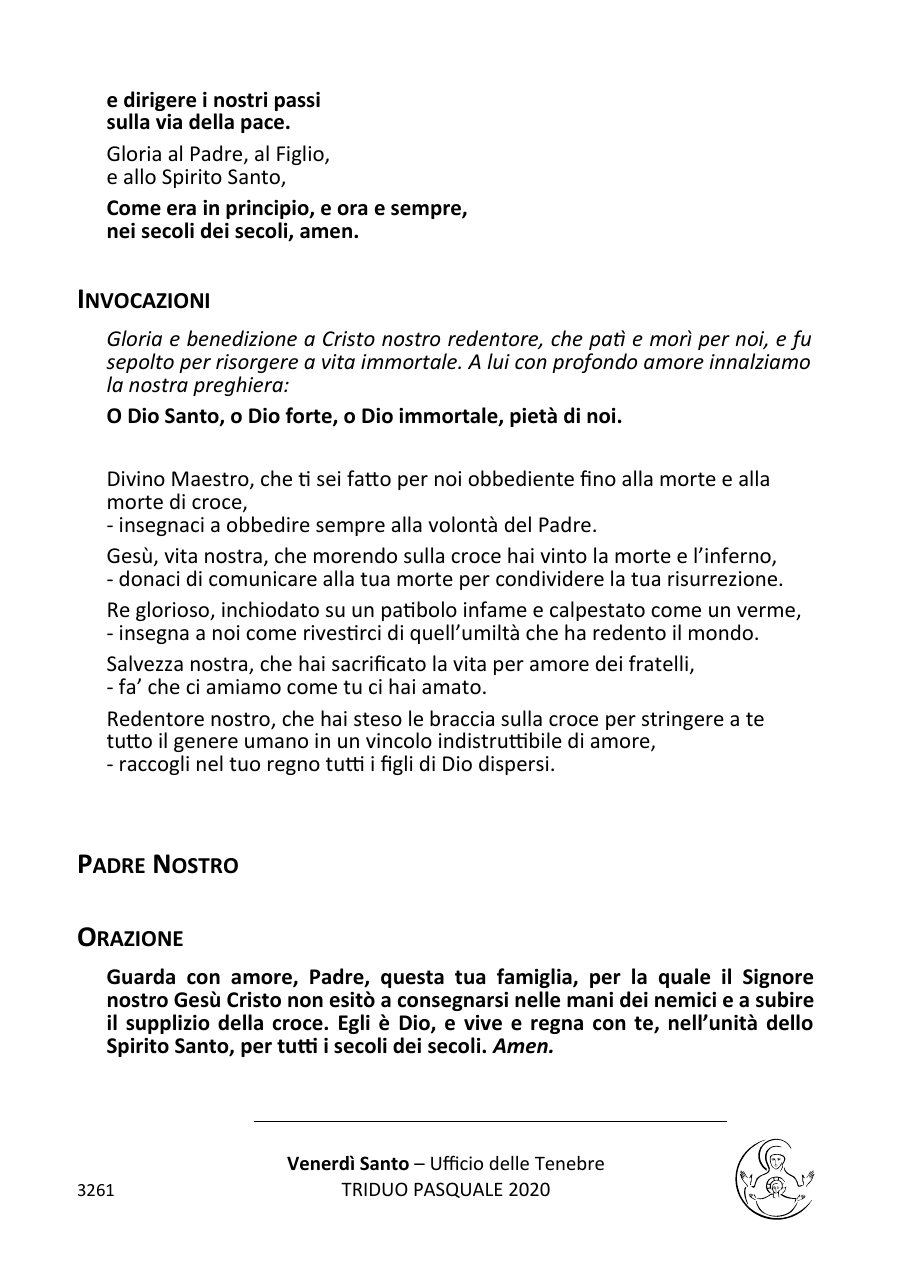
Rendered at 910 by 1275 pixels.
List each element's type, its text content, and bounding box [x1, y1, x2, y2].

subtitle Padre Nostro [77, 845, 815, 881]
subtitle Orazione [77, 918, 815, 954]
text Gloria e benedizione a Cristo nostro redentore, che patì e morì per noi, e fu sepolto per risorgere a vita immortale. A lui con profondo amore innalziamo la nostra preghiera: [106, 328, 815, 397]
text O Dio Santo, o Dio forte, o Dio immortale, pietà di noi. [106, 406, 815, 428]
text Divino Maestro, che ti sei fatto per noi obbediente fino alla morte e alla morte di croce, - insegnaci a obbedire sempre alla volontà del Padre. [106, 468, 815, 537]
subtitle Invocazioni [77, 280, 815, 316]
text Salvezza nostra, che hai sacrificato la vita per amore dei fratelli, - fa’ che ci amiamo come tu ci hai amato. [106, 653, 815, 699]
text e dirigere i nostri passi sulla via della pace. [106, 89, 815, 134]
text Gloria al Padre, al Figlio, e allo Spirito Santo, [106, 143, 815, 189]
text Redentore nostro, che hai steso le braccia sulla croce per stringere a te tutto il genere umano in un vincolo indistruttibile di amore, - raccogli nel tuo regno tutti i figli di Dio dispersi. [106, 708, 815, 776]
text Gesù, vita nostra, che morendo sulla croce hai vinto la morte e l’inferno, - donaci di comunicare alla tua morte per condividere la tua risurrezione. [106, 545, 815, 591]
text Guarda con amore, Padre, questa tua famiglia, per la quale il Signore nostro Gesù Cristo non esitò a consegnarsi nelle mani dei nemici e a subire il supplizio della croce. Egli è Dio, e vive e regna con te, nell’unità dello Spirito Santo, per tutti i secoli dei secoli. Amen. [106, 966, 815, 1058]
text Re glorioso, inchiodato su un patibolo infame e calpestato come un verme, - insegna a noi come rivestirci di quell’umiltà che ha redento il mondo. [106, 599, 815, 645]
text Come era in principio, e ora e sempre, nei secoli dei secoli, amen. [106, 197, 815, 243]
